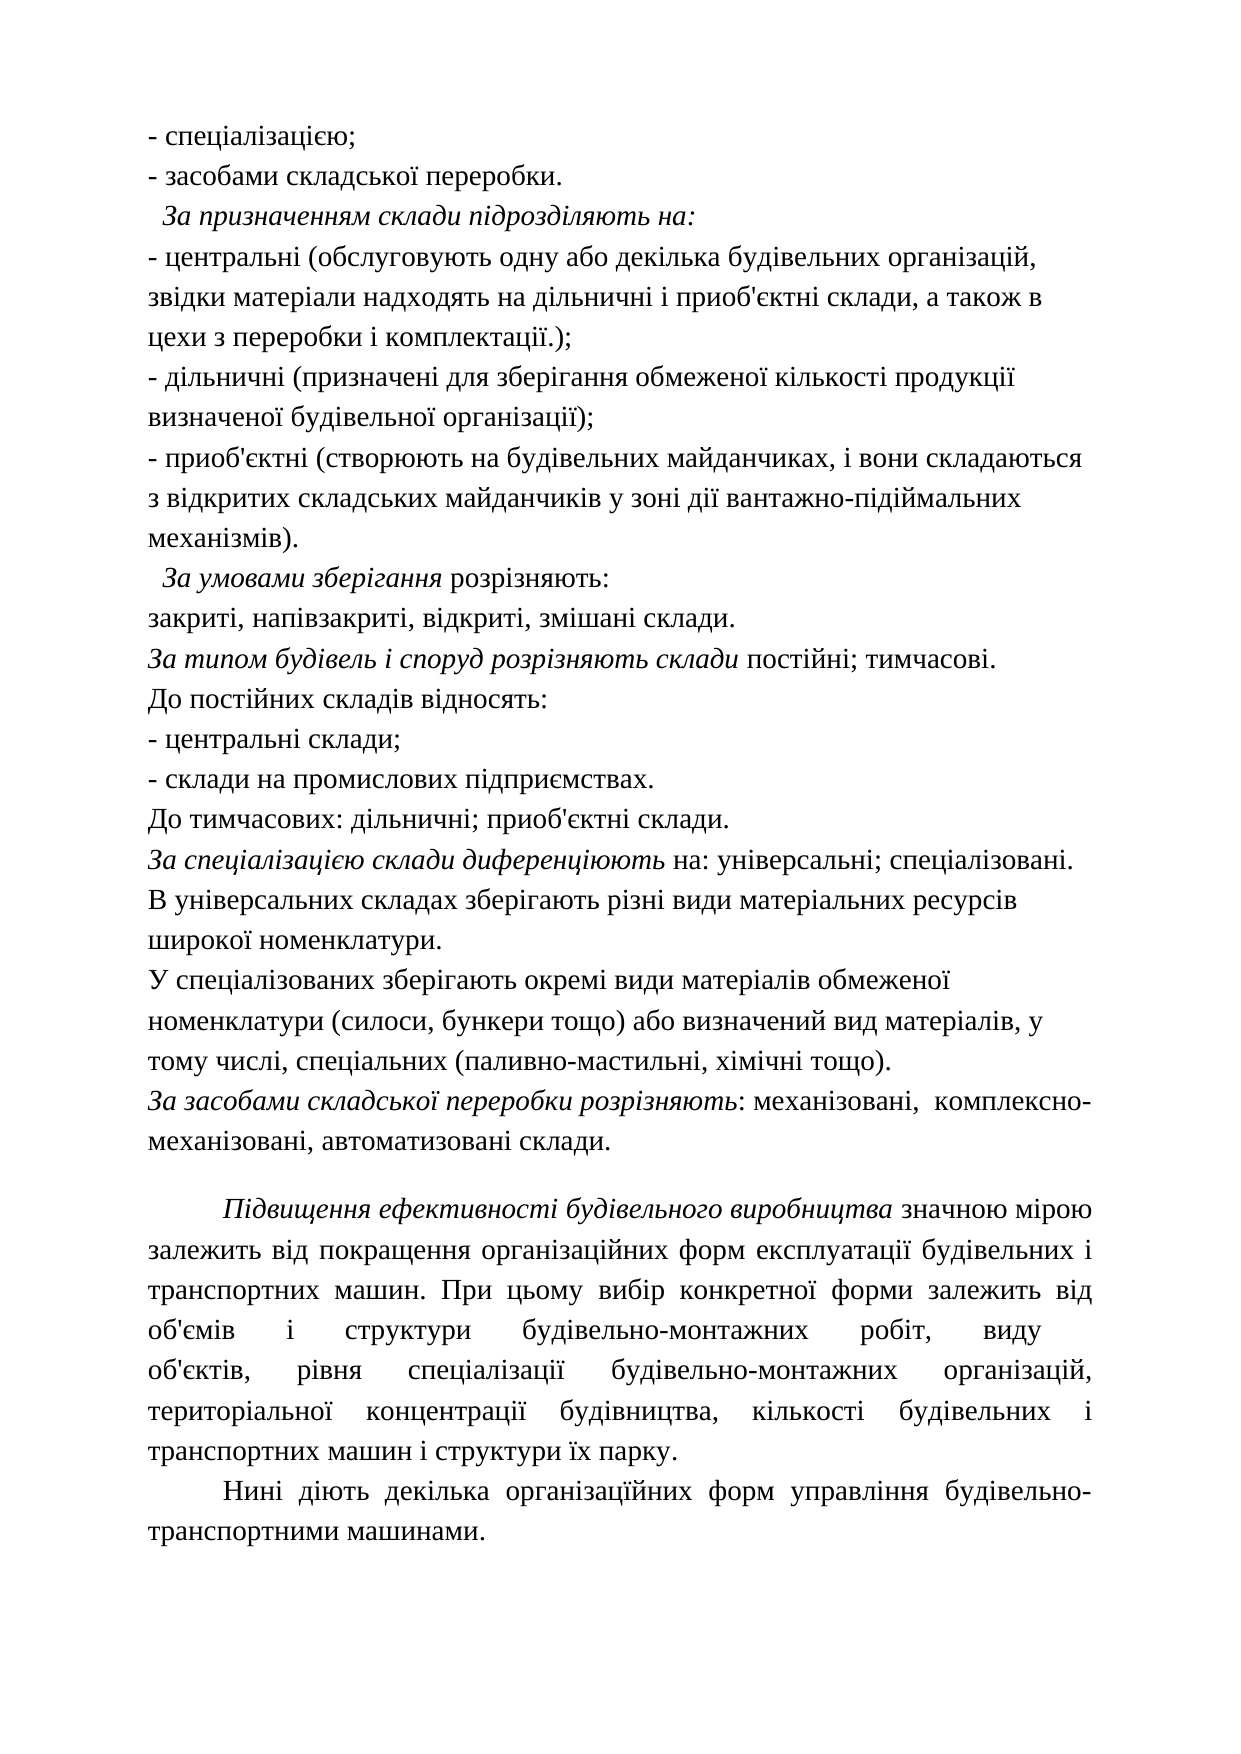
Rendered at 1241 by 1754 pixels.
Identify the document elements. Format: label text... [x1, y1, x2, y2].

text Підвищення ефективності будівельного виробництва значною мірою залежить від покращення організаційних форм експлуатації будівельних і транспортних машин. При цьому вибір конкретної форми залежить від об'ємів і структури будівельно-монтажних робіт, виду об'єктів, рівня спеціалізації будівельно-монтажних організацій, територіальної концентрації будівництва, кількості будівельних і транспортних машин і структури їх парку. [148, 1192, 1092, 1466]
text Нині діють декілька організацїйних форм управління будівельно-транспортними машинами. [148, 1473, 1092, 1547]
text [148, 118, 1092, 1157]
